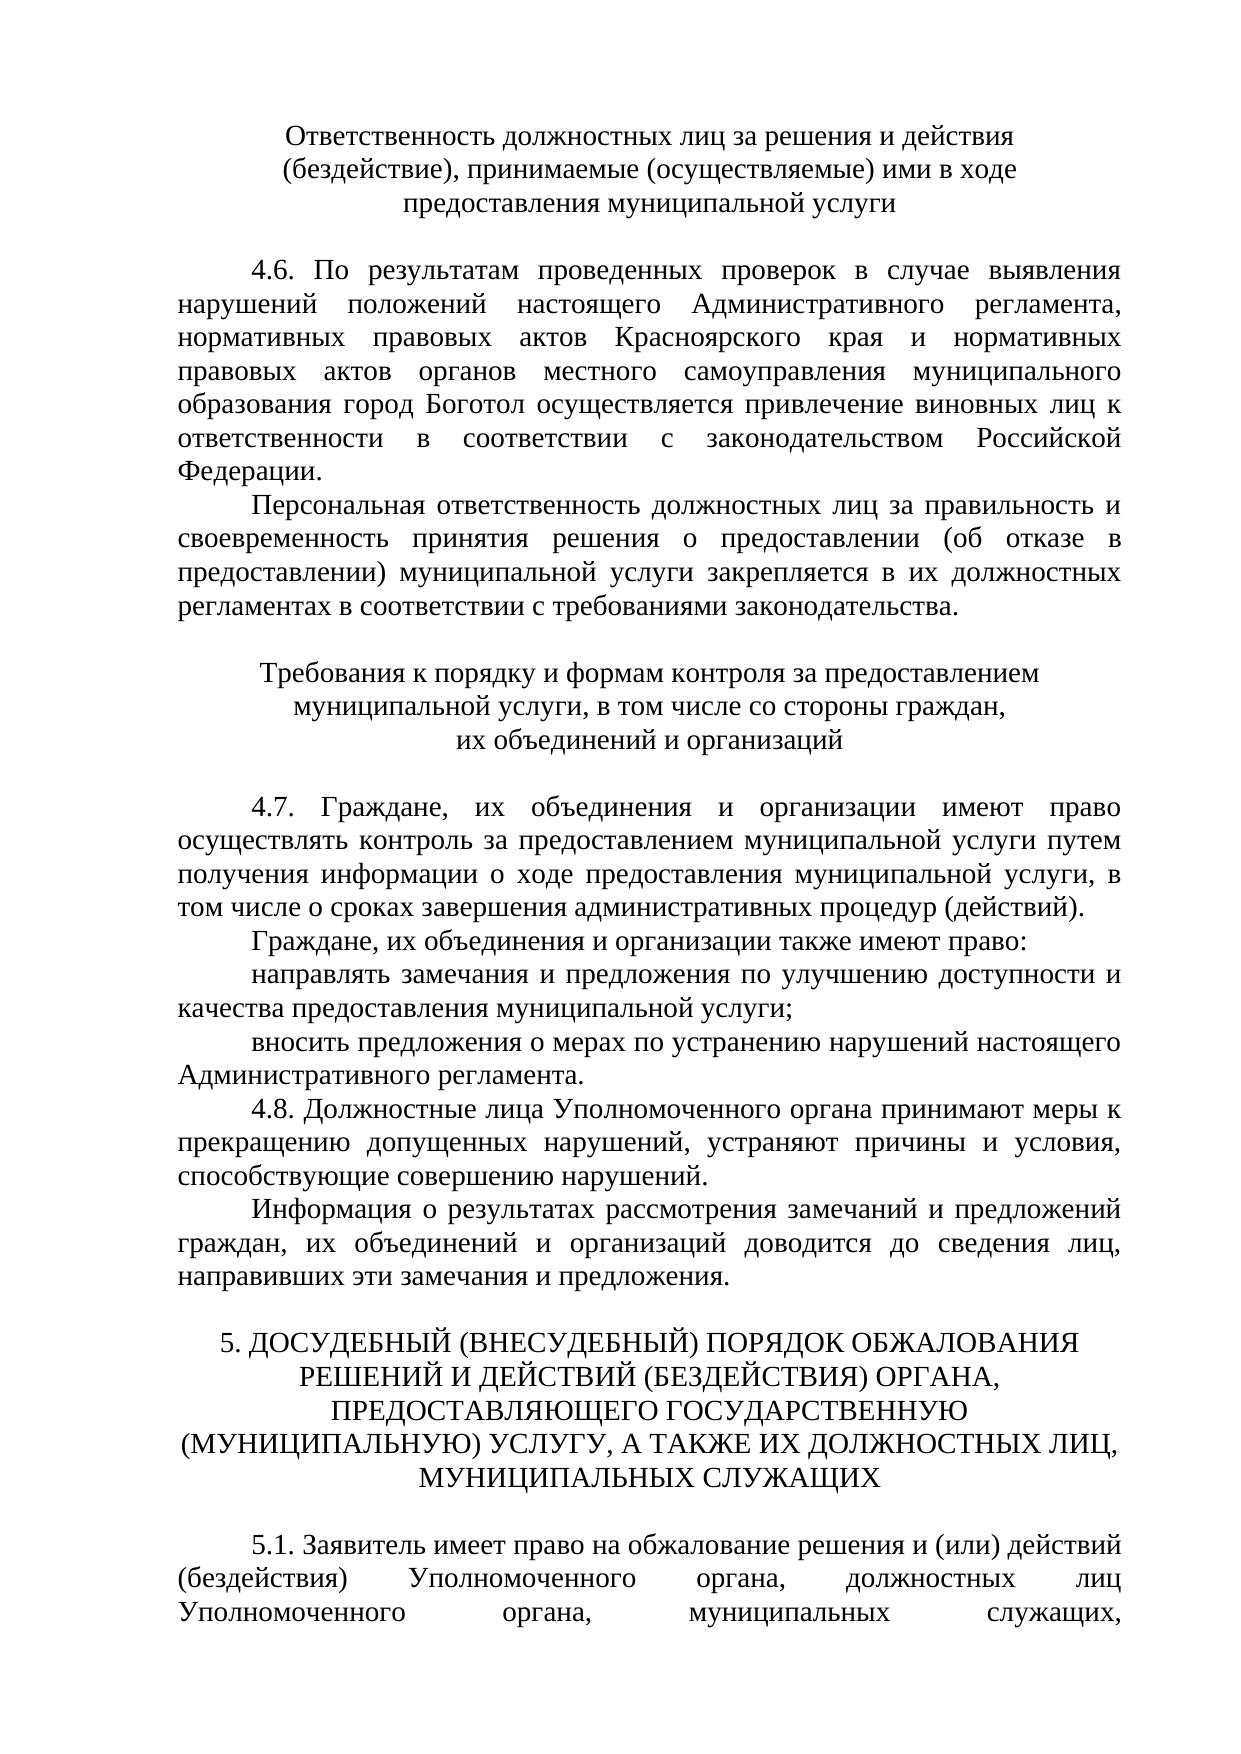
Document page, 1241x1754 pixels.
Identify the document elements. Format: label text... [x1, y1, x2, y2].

text 4.8. Должностные лица Уполномоченного органа принимают меры к прекращению допущенных нарушений, устраняют причины и условия, способствующие совершению нарушений. [177, 1091, 1122, 1191]
text Информация о результатах рассмотрения замечаний и предложений граждан, их объединений и организаций доводится до сведения лиц, направивших эти замечания и предложения. [177, 1191, 1122, 1292]
title Ответственность должностных лиц за решения и действия [177, 118, 1122, 152]
title (бездействие), принимаемые (осуществляемые) ими в ходе [177, 152, 1122, 185]
text Персональная ответственность должностных лиц за правильность и своевременность принятия решения о предоставлении (об отказе в предоставлении) муниципальной услуги закрепляется в их должностных регламентах в соответствии с требованиями законодательства. [177, 487, 1122, 621]
text 4.6. По результатам проведенных проверок в случае выявления нарушений положений настоящего Административного регламента, нормативных правовых актов Красноярского края и нормативных правовых актов органов местного самоуправления муниципального образования город Боготол осуществляется привлечение виновных лиц к ответственности в соответствии с законодательством Российской Федерации. [177, 252, 1122, 487]
text вносить предложения о мерах по устранению нарушений настоящего Административного регламента. [177, 1024, 1122, 1091]
title Требования к порядку и формам контроля за предоставлением [177, 655, 1122, 688]
title предоставления муниципальной услуги [177, 185, 1122, 219]
title 5. ДОСУДЕБНЫЙ (ВНЕСУДЕБНЫЙ) ПОРЯДОК ОБЖАЛОВАНИЯ РЕШЕНИЙ И ДЕЙСТВИЙ (БЕЗДЕЙСТВИЯ) ОРГАНА, ПРЕДОСТАВЛЯЮЩЕГО ГОСУДАРСТВЕННУЮ (МУНИЦИПАЛЬНУЮ) УСЛУГУ, А ТАКЖЕ ИХ ДОЛЖНОСТНЫХ ЛИЦ, МУНИЦИПАЛЬНЫХ СЛУЖАЩИХ [177, 1326, 1122, 1493]
title их объединений и организаций [177, 722, 1122, 755]
text направлять замечания и предложения по улучшению доступности и качества предоставления муниципальной услуги; [177, 957, 1122, 1024]
title муниципальной услуги, в том числе со стороны граждан, [177, 688, 1122, 722]
text 4.7. Граждане, их объединения и организации имеют право осуществлять контроль за предоставлением муниципальной услуги путем получения информации о ходе предоставления муниципальной услуги, в том числе о сроках завершения административных процедур (действий). [177, 789, 1122, 923]
text Граждане, их объединения и организации также имеют право: [177, 923, 1122, 957]
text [177, 1527, 1122, 1627]
